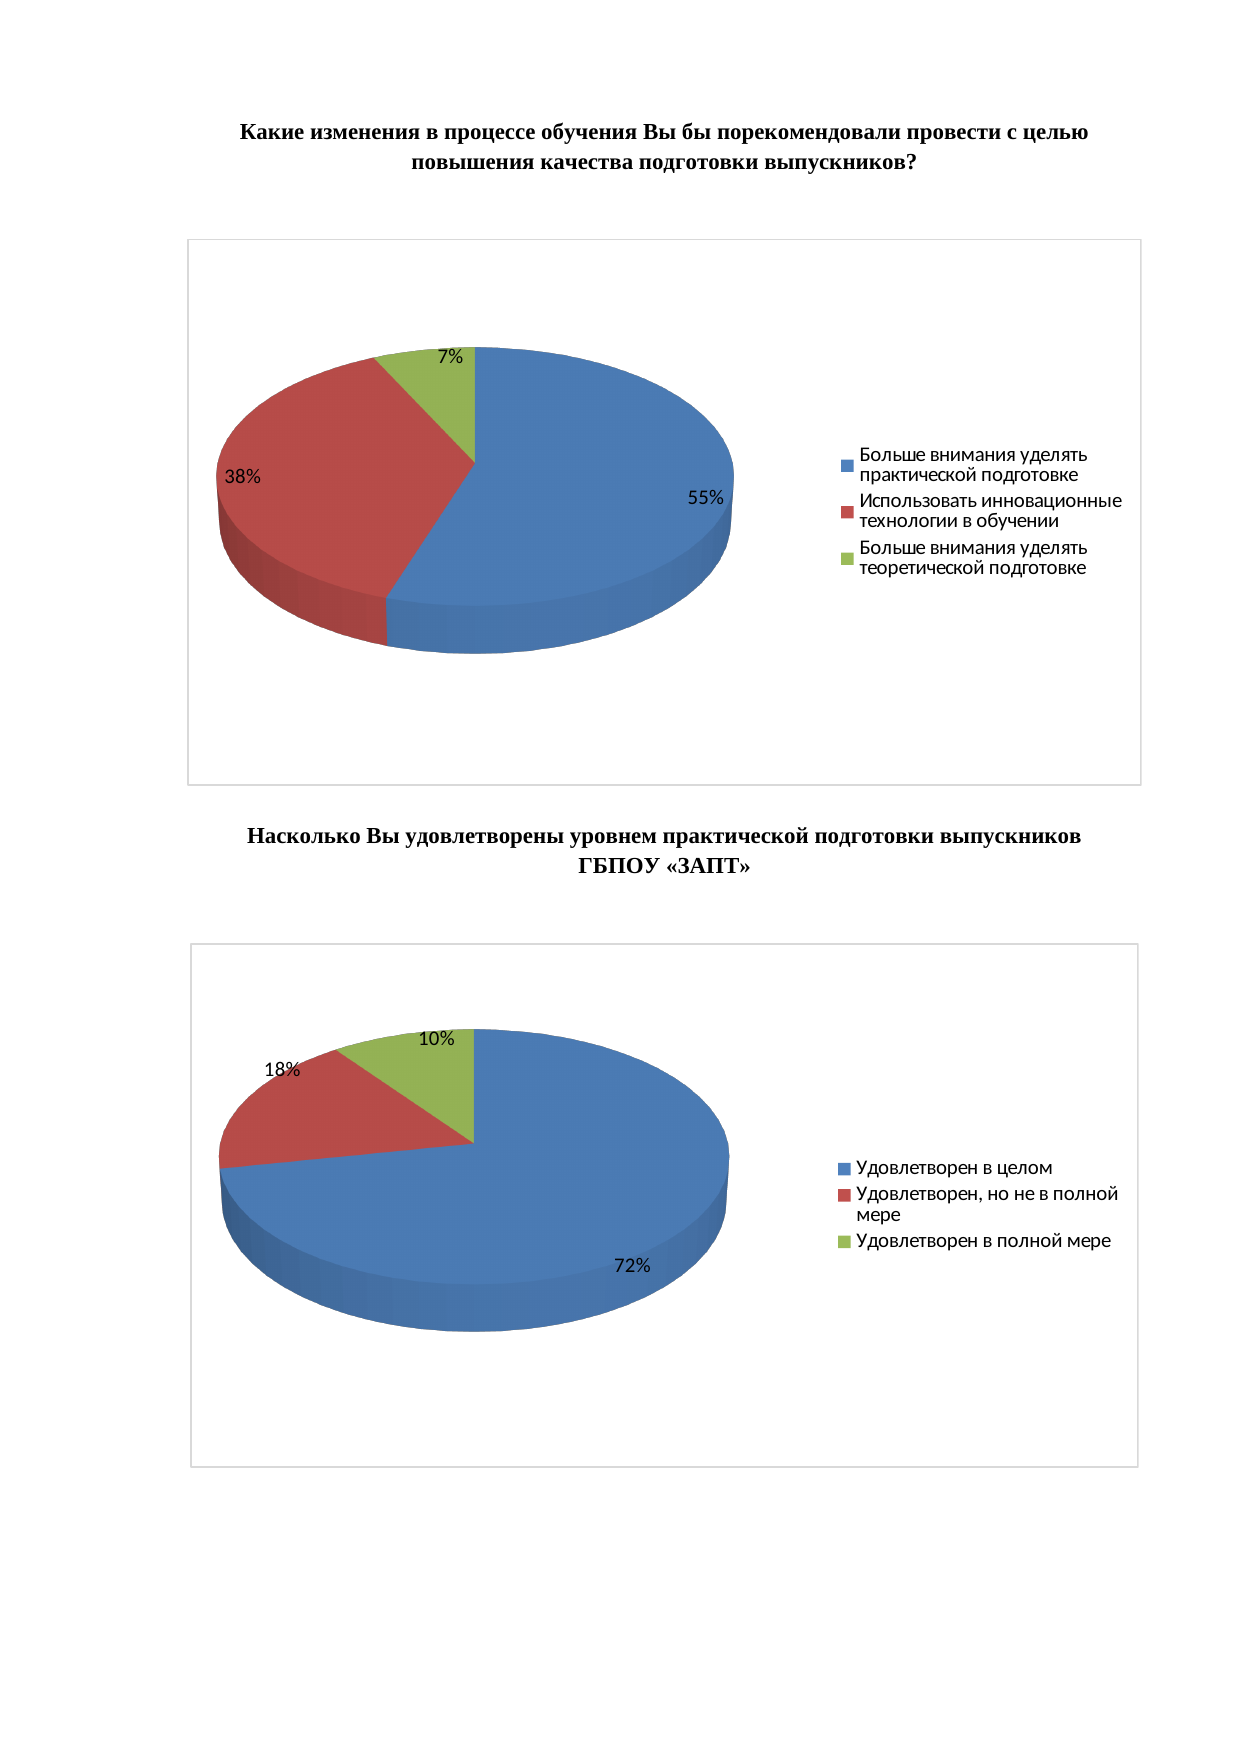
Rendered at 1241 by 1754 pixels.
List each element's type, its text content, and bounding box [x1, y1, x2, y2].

text ГБПОУ «ЗАПТ» [177, 852, 1152, 879]
text Какие изменения в процессе обучения Вы бы порекомендовали провести с целью повышения качества подготовки выпускников? [177, 118, 1152, 175]
text Насколько Вы удовлетворены уровнем практической подготовки выпускников [177, 822, 1152, 848]
